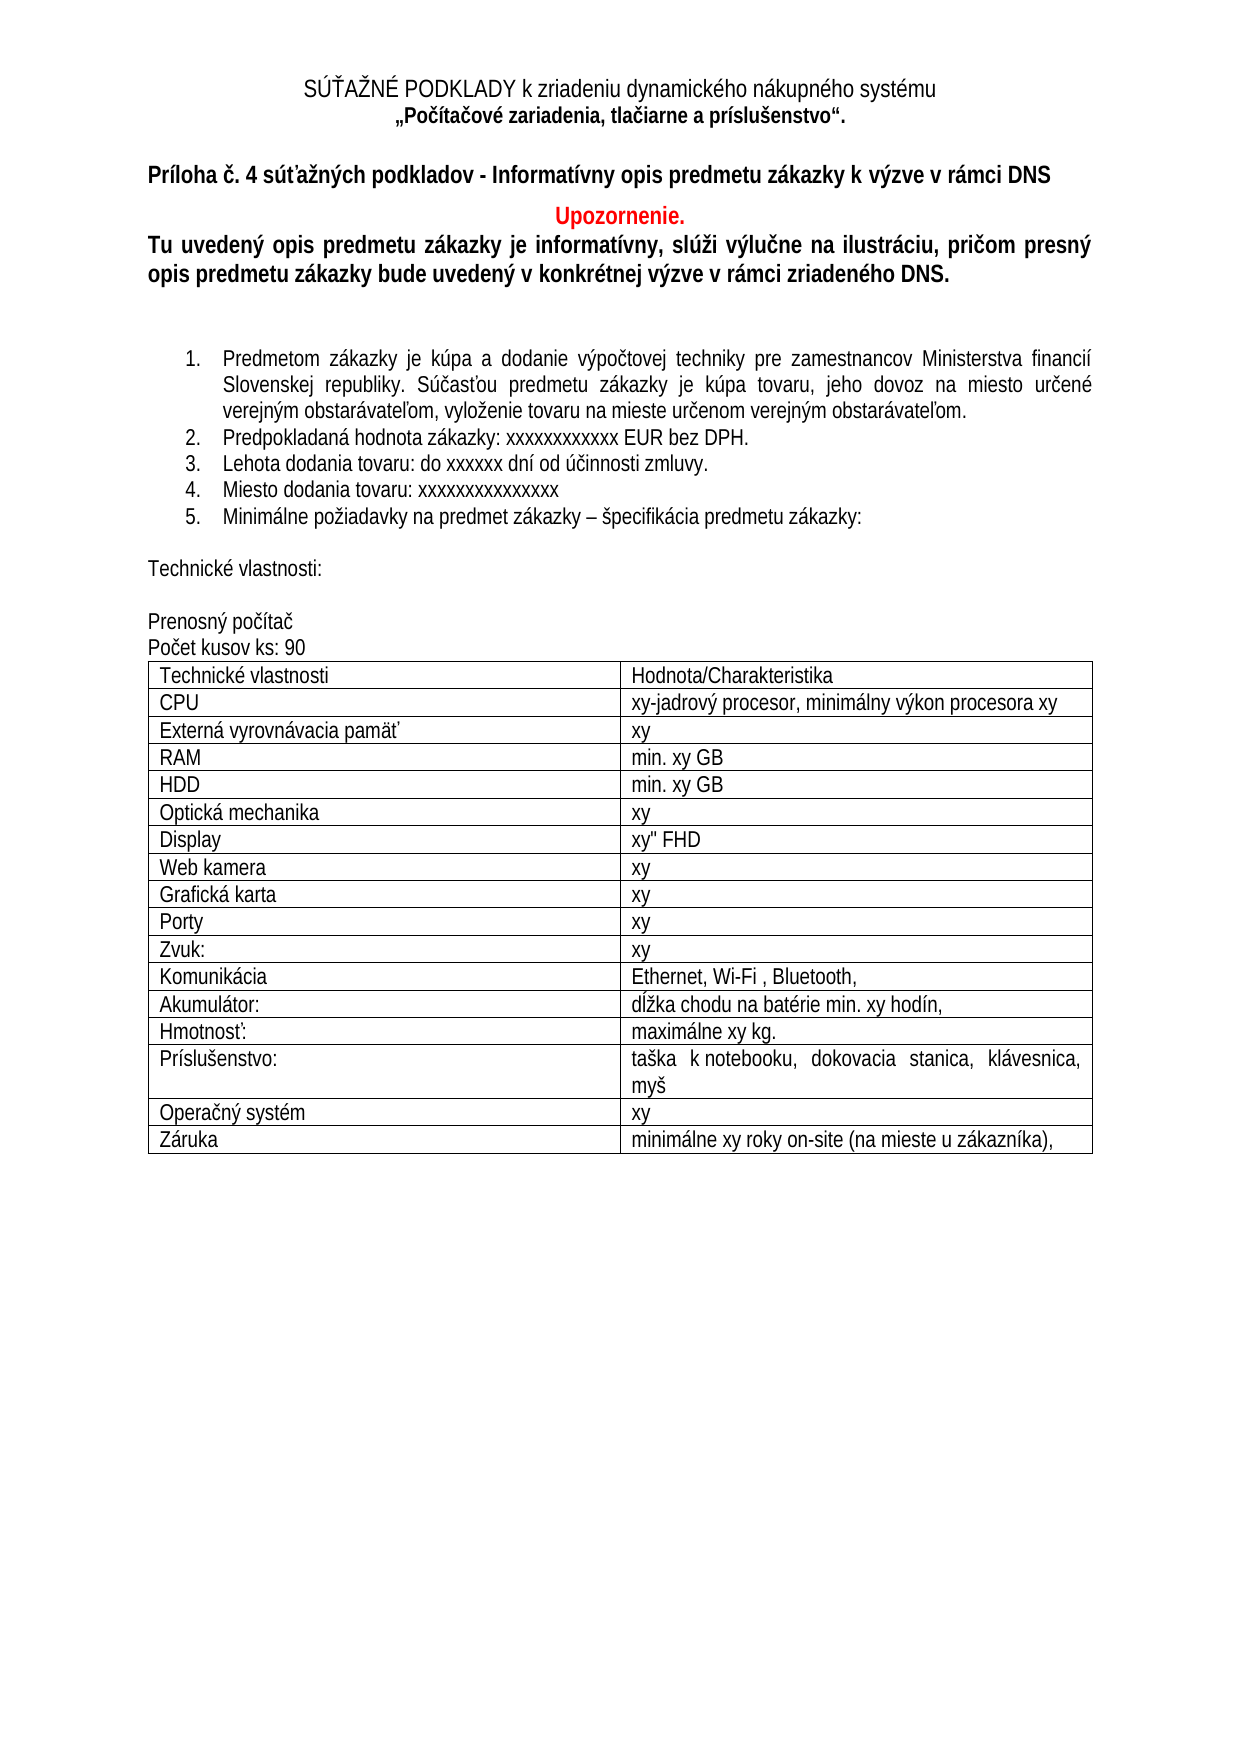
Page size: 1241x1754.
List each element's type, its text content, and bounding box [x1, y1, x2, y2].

text Tu uvedený opis predmetu zákazky je informatívny, slúži výlučne na ilustráciu, pričom presný opis predmetu zákazky bude uvedený v konkrétnej výzve v rámci zriadeného DNS. [148, 230, 1093, 287]
table_cell xy [621, 799, 1092, 825]
table_cell min. xy GB [621, 744, 1092, 770]
table_cell min. xy GB [621, 771, 1092, 798]
text Upozornenie. [148, 201, 1093, 230]
table_cell dĺžka chodu na batérie min. xy hodín, [621, 991, 1092, 1017]
table_cell Web kamera [149, 854, 620, 880]
table_cell Externá vyrovnávacia pamäť [149, 717, 620, 743]
table_cell Display [149, 826, 620, 852]
table_cell CPU [149, 689, 620, 716]
table_cell taška k notebooku, dokovacia stanica, klávesnica, myš [621, 1045, 1092, 1098]
table_cell Zvuk: [149, 936, 620, 962]
table_header Hodnota/Charakteristika [621, 662, 1092, 688]
text Počet kusov ks: 90 [148, 634, 1093, 661]
table_cell xy" FHD [621, 826, 1092, 852]
table_cell HDD [149, 771, 620, 798]
table_cell Operačný systém [149, 1099, 620, 1125]
table_cell xy [621, 908, 1092, 935]
table_cell Komunikácia [149, 963, 620, 989]
text Technické vlastnosti: [148, 555, 1093, 582]
list Predmetom zákazky je kúpa a dodanie výpočtovej techniky pre zamestnancov Ministerstva financií Slovenskej republiky. Súčasťou predmetu zákazky je kúpa tovaru, jeho dovoz na miesto určené verejným obstarávateľom, vyloženie tovaru na mieste určenom verejným obstarávateľom. [185, 344, 1093, 423]
table_cell Optická mechanika [149, 799, 620, 825]
table_cell Porty [149, 908, 620, 935]
table_cell Príslušenstvo: [149, 1045, 620, 1098]
table_cell Ethernet, Wi-Fi , Bluetooth, [621, 963, 1092, 989]
table_cell xy [621, 881, 1092, 907]
text Prenosný počítač [148, 608, 1093, 634]
list Miesto dodania tovaru: xxxxxxxxxxxxxxx [185, 476, 1093, 503]
list Predpokladaná hodnota zákazky: xxxxxxxxxxxx EUR bez DPH. [185, 423, 1093, 450]
table_cell xy-jadrový procesor, minimálny výkon procesora xy [621, 689, 1092, 716]
list Minimálne požiadavky na predmet zákazky – špecifikácia predmetu zákazky: [185, 503, 1093, 529]
table_cell Záruka [149, 1126, 620, 1153]
table_cell Akumulátor: [149, 991, 620, 1017]
table_header Technické vlastnosti [149, 662, 620, 688]
table_cell minimálne xy roky on-site (na mieste u zákazníka), [621, 1126, 1092, 1153]
table_cell xy [621, 936, 1092, 962]
table_cell maximálne xy kg. [621, 1018, 1092, 1044]
table_cell RAM [149, 744, 620, 770]
table_cell Hmotnosť: [149, 1018, 620, 1044]
text Príloha č. 4 súťažných podkladov - Informatívny opis predmetu zákazky k výzve v rámci DNS [148, 160, 1093, 189]
table_cell Grafická karta [149, 881, 620, 907]
table_cell xy [621, 854, 1092, 880]
table_cell xy [621, 1099, 1092, 1125]
list Lehota dodania tovaru: do xxxxxx dní od účinnosti zmluvy. [185, 450, 1093, 476]
table_cell xy [621, 717, 1092, 743]
